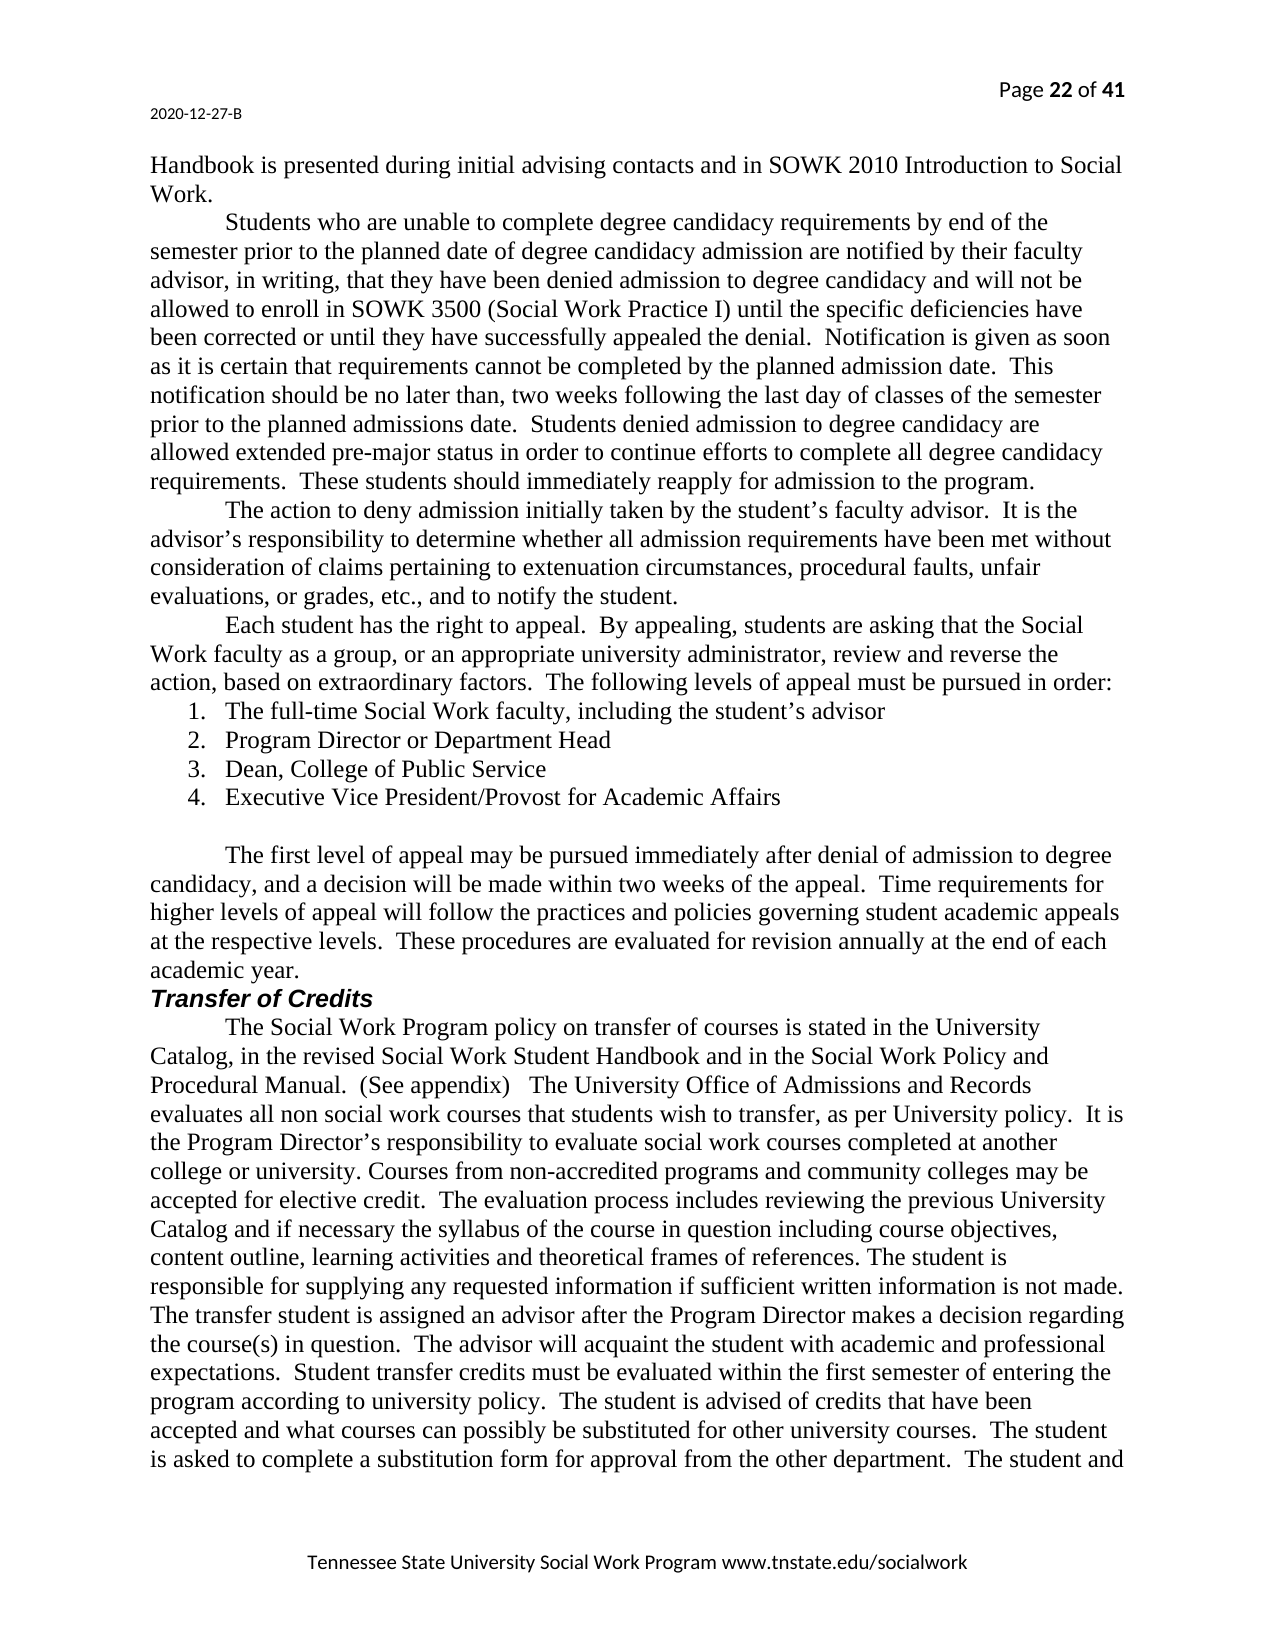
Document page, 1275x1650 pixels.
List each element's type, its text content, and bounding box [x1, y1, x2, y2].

list Executive Vice President/Provost for Academic Affairs [187, 782, 1125, 811]
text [150, 150, 1125, 207]
list The full-time Social Work faculty, including the student’s advisor [187, 696, 1125, 725]
text The first level of appeal may be pursued immediately after denial of admission to degree candidacy, and a decision will be made within two weeks of the appeal. Time requirements for higher levels of appeal will follow the practices and policies governing student academic appeals at the respective levels. These procedures are evaluated for revision annually at the end of each academic year. [150, 840, 1125, 984]
text Each student has the right to appeal. By appealing, students are asking that the Social Work faculty as a group, or an appropriate university administrator, review and reverse the action, based on extraordinary factors. The following levels of appeal must be pursued in order: [150, 610, 1125, 696]
list Program Director or Department Head [187, 725, 1125, 754]
text The action to deny admission initially taken by the student’s faculty advisor. It is the advisor’s responsibility to determine whether all admission requirements have been met without consideration of claims pertaining to extenuation circumstances, procedural faults, unfair evaluations, or grades, etc., and to notify the student. [150, 495, 1125, 610]
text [150, 1012, 1125, 1472]
text Students who are unable to complete degree candidacy requirements by end of the semester prior to the planned date of degree candidacy admission are notified by their faculty advisor, in writing, that they have been denied admission to degree candidacy and will not be allowed to enroll in SOWK 3500 (Social Work Practice I) until the specific deficiencies have been corrected or until they have successfully appealed the denial. Notification is given as soon as it is certain that requirements cannot be completed by the planned admission date. This notification should be no later than, two weeks following the last day of classes of the semester prior to the planned admissions date. Students denied admission to degree candidacy are allowed extended pre-major status in order to continue efforts to complete all degree candidacy requirements. These students should immediately reapply for admission to the program. [150, 207, 1125, 495]
list Dean, College of Public Service [187, 754, 1125, 782]
subtitle Transfer of Credits [150, 984, 1125, 1012]
